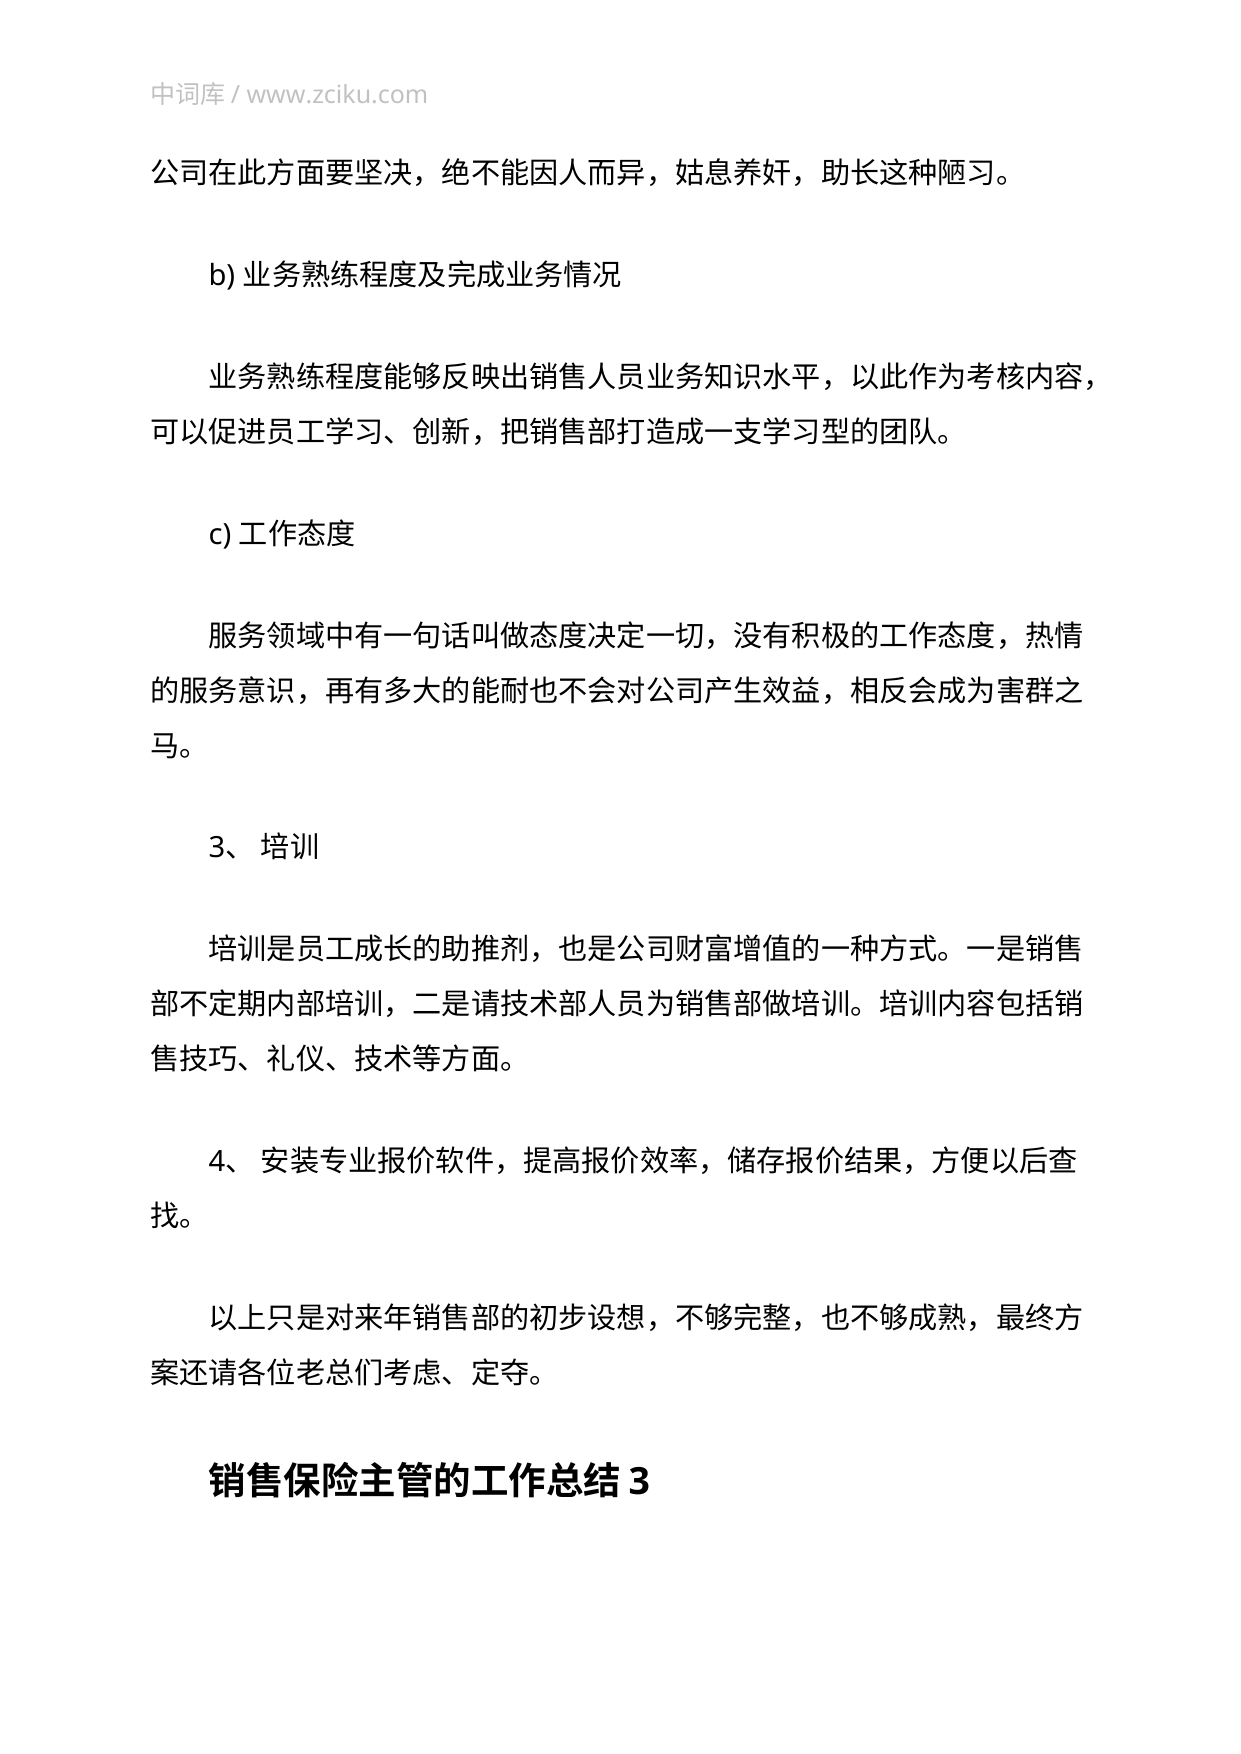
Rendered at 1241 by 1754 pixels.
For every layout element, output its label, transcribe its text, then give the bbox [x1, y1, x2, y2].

text 4、 安装专业报价软件，提高报价效率，储存报价结果，方便以后查找。 [150, 1137, 1090, 1235]
text c) 工作态度 [150, 510, 1090, 553]
text 以上只是对来年销售部的初步设想，不够完整，也不够成熟，最终方案还请各位老总们考虑、定夺。 [150, 1294, 1090, 1391]
text 业务熟练程度能够反映出销售人员业务知识水平，以此作为考核内容，可以促进员工学习、创新，把销售部打造成一支学习型的团队。 [150, 354, 1090, 451]
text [150, 150, 1090, 192]
text b) 业务熟练程度及完成业务情况 [150, 252, 1090, 294]
text 服务领域中有一句话叫做态度决定一切，没有积极的工作态度，热情的服务意识，再有多大的能耐也不会对公司产生效益，相反会成为害群之马。 [150, 612, 1090, 764]
text 销售保险主管的工作总结3 [150, 1451, 1090, 1505]
text 培训是员工成长的助推剂，也是公司财富增值的一种方式。一是销售部不定期内部培训，二是请技术部人员为销售部做培训。培训内容包括销售技巧、礼仪、技术等方面。 [150, 926, 1090, 1078]
text 3、 培训 [150, 824, 1090, 866]
